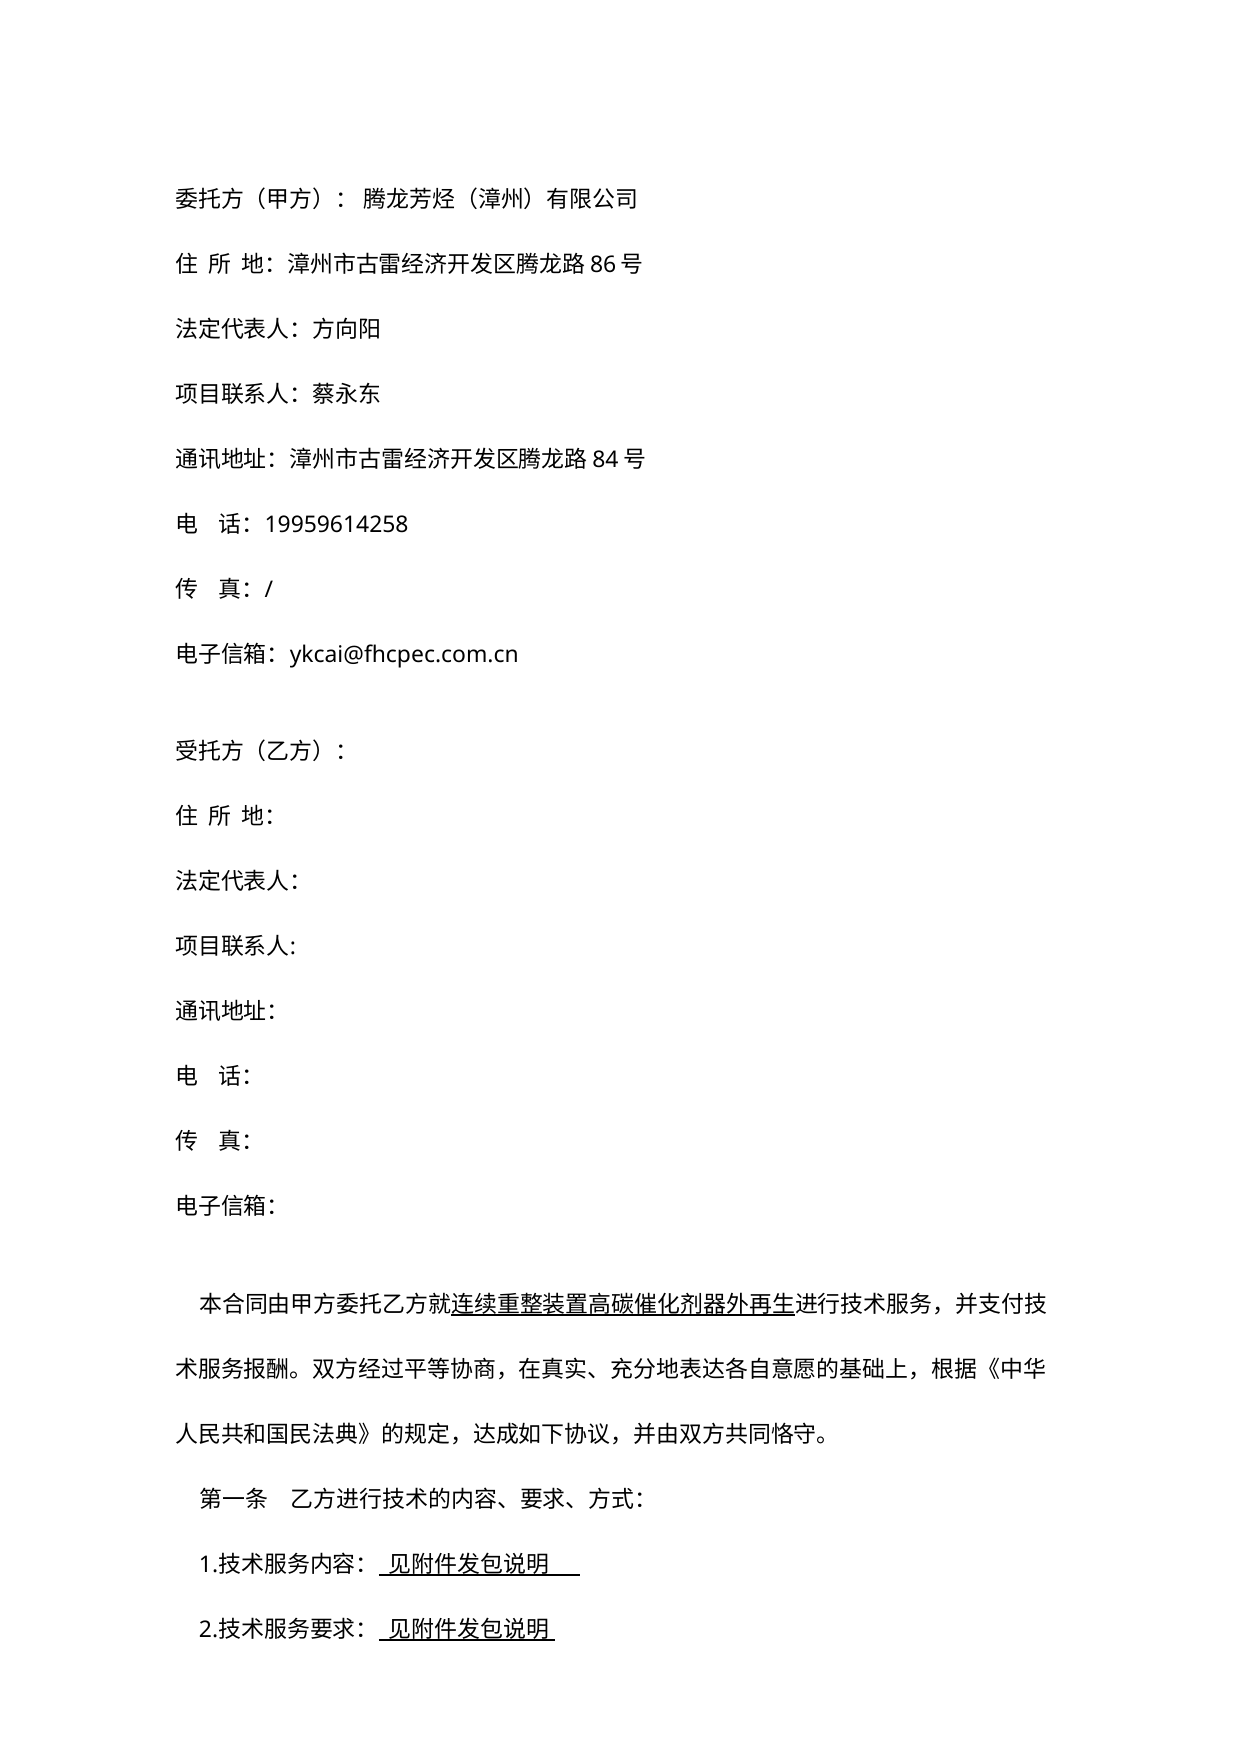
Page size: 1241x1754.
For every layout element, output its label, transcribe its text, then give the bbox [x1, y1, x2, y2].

text 第一条 乙方进行技术的内容、要求、方式： [175, 1465, 1065, 1530]
text 电 话： [175, 1042, 1065, 1107]
text 受托方（乙方）： [175, 717, 1065, 782]
text 电子信箱：ykcai@fhcpec.com.cn [175, 620, 1065, 685]
text 通讯地址：漳州市古雷经济开发区腾龙路84号 [175, 425, 1065, 490]
text 住 所 地： [175, 782, 1065, 847]
text 电 话：19959614258 [175, 490, 1065, 555]
text 通讯地址： [175, 977, 1065, 1042]
text 传 真：/ [175, 555, 1065, 620]
text 法定代表人： [175, 847, 1065, 912]
text 委托方（甲方）： 腾龙芳烃（漳州）有限公司 [175, 165, 1065, 230]
text 电子信箱： [175, 1172, 1065, 1237]
text 本合同由甲方委托乙方就连续重整装置高碳催化剂器外再生进行技术服务，并支付技术服务报酬。双方经过平等协商，在真实、充分地表达各自意愿的基础上，根据《中华人民共和国民法典》的规定，达成如下协议，并由双方共同恪守。 [175, 1270, 1065, 1465]
text 住 所 地：漳州市古雷经济开发区腾龙路86号 [175, 230, 1065, 295]
text 2.技术服务要求： 见附件发包说明 [175, 1595, 1065, 1660]
text 项目联系人: [175, 912, 1065, 977]
text 项目联系人：蔡永东 [175, 360, 1065, 425]
text 1.技术服务内容： 见附件发包说明 [175, 1530, 1065, 1595]
text 传 真： [175, 1107, 1065, 1172]
text 法定代表人：方向阳 [175, 295, 1065, 360]
